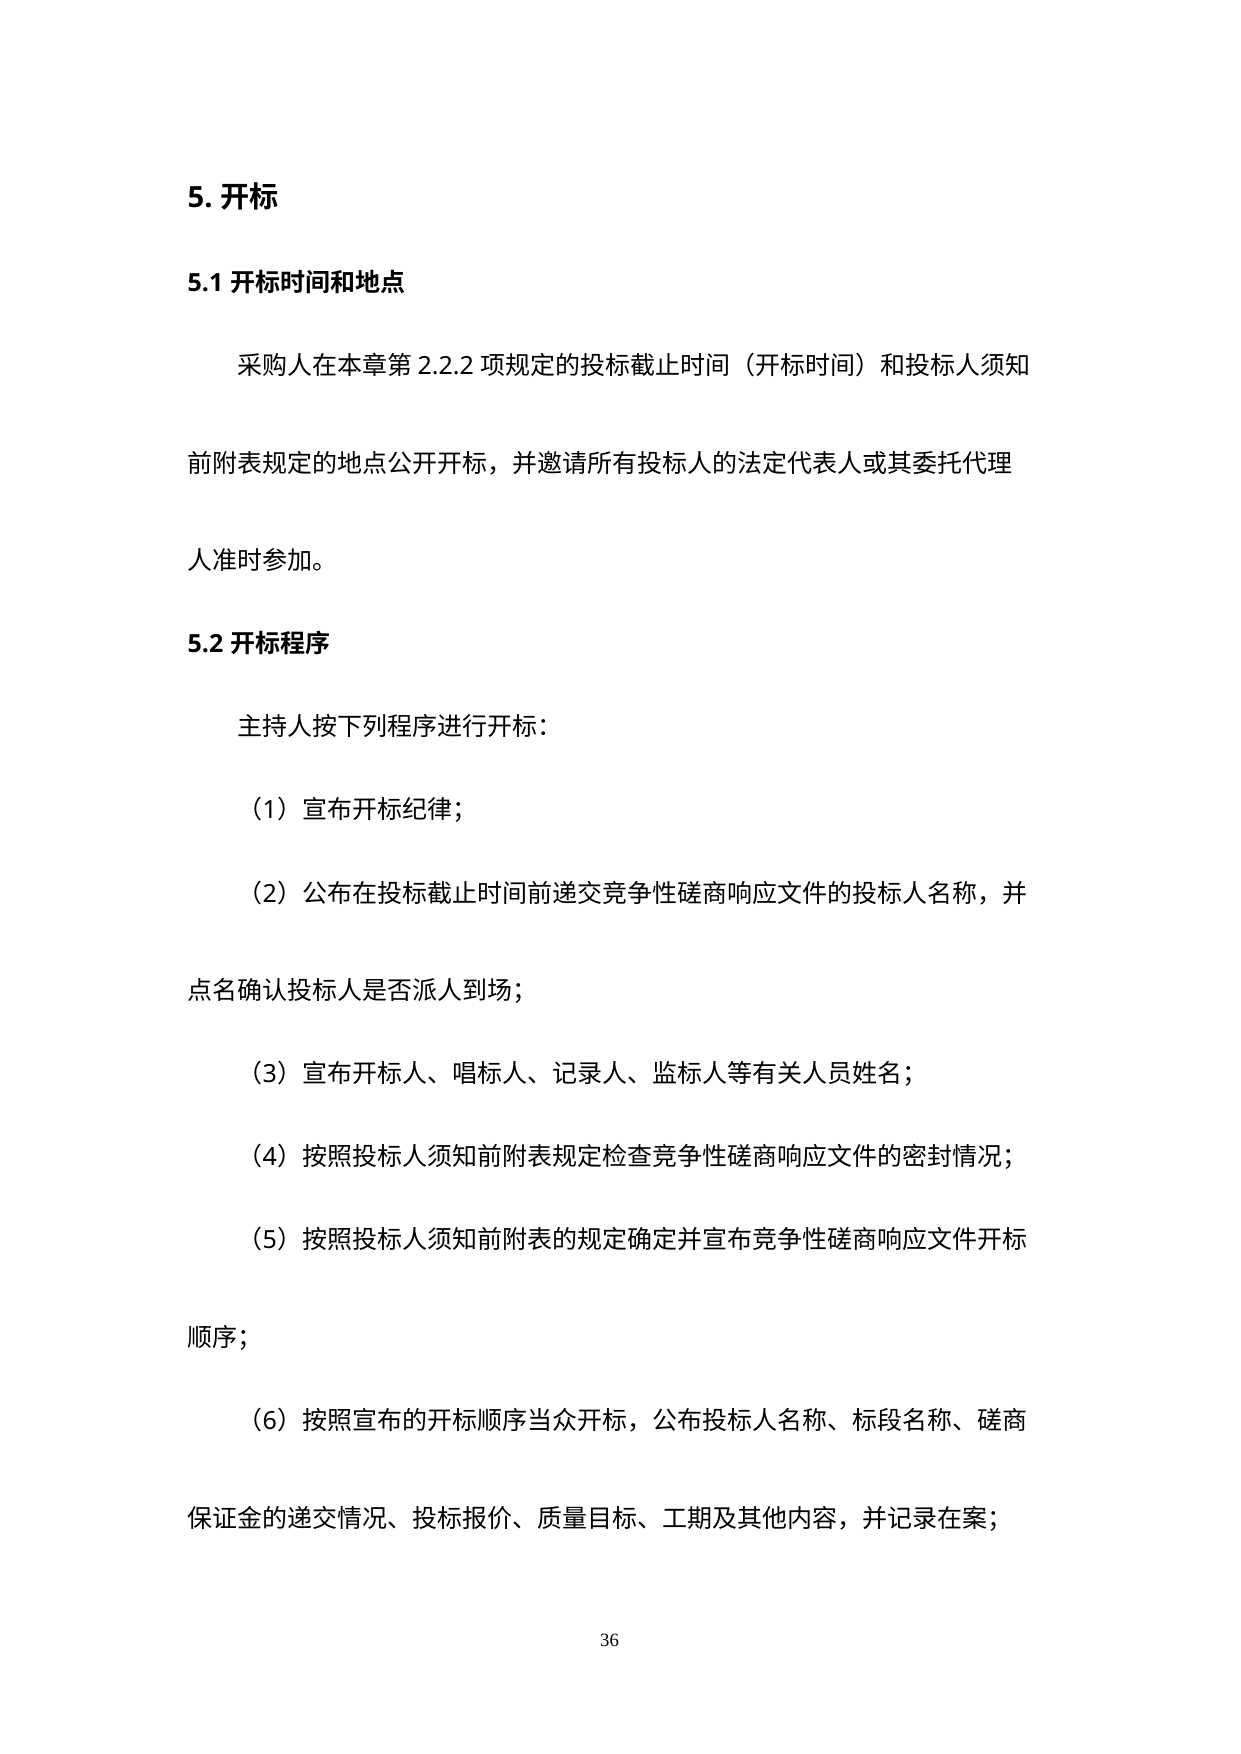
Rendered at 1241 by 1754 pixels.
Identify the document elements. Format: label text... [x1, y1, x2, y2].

text （2）公布在投标截止时间前递交竞争性磋商响应文件的投标人名称，并点名确认投标人是否派人到场； [187, 859, 1031, 1021]
text （6）按照宣布的开标顺序当众开标，公布投标人名称、标段名称、磋商保证金的递交情况、投标报价、质量目标、工期及其他内容，并记录在案； [187, 1386, 1031, 1549]
text （4）按照投标人须知前附表规定检查竞争性磋商响应文件的密封情况； [187, 1122, 1031, 1187]
text （5）按照投标人须知前附表的规定确定并宣布竞争性磋商响应文件开标顺序； [187, 1206, 1031, 1368]
text 采购人在本章第2.2.2 项规定的投标截止时间（开标时间）和投标人须知前附表规定的地点公开开标，并邀请所有投标人的法定代表人或其委托代理人准时参加。 [187, 331, 1031, 591]
subtitle 5. 开标 [187, 162, 1031, 227]
text 主持人按下列程序进行开标： [187, 692, 1031, 757]
subtitle 5.1 开标时间和地点 [187, 248, 1031, 313]
subtitle 5.2 开标程序 [187, 609, 1031, 674]
text （3）宣布开标人、唱标人、记录人、监标人等有关人员姓名； [187, 1039, 1031, 1104]
text （1）宣布开标纪律； [187, 776, 1031, 841]
